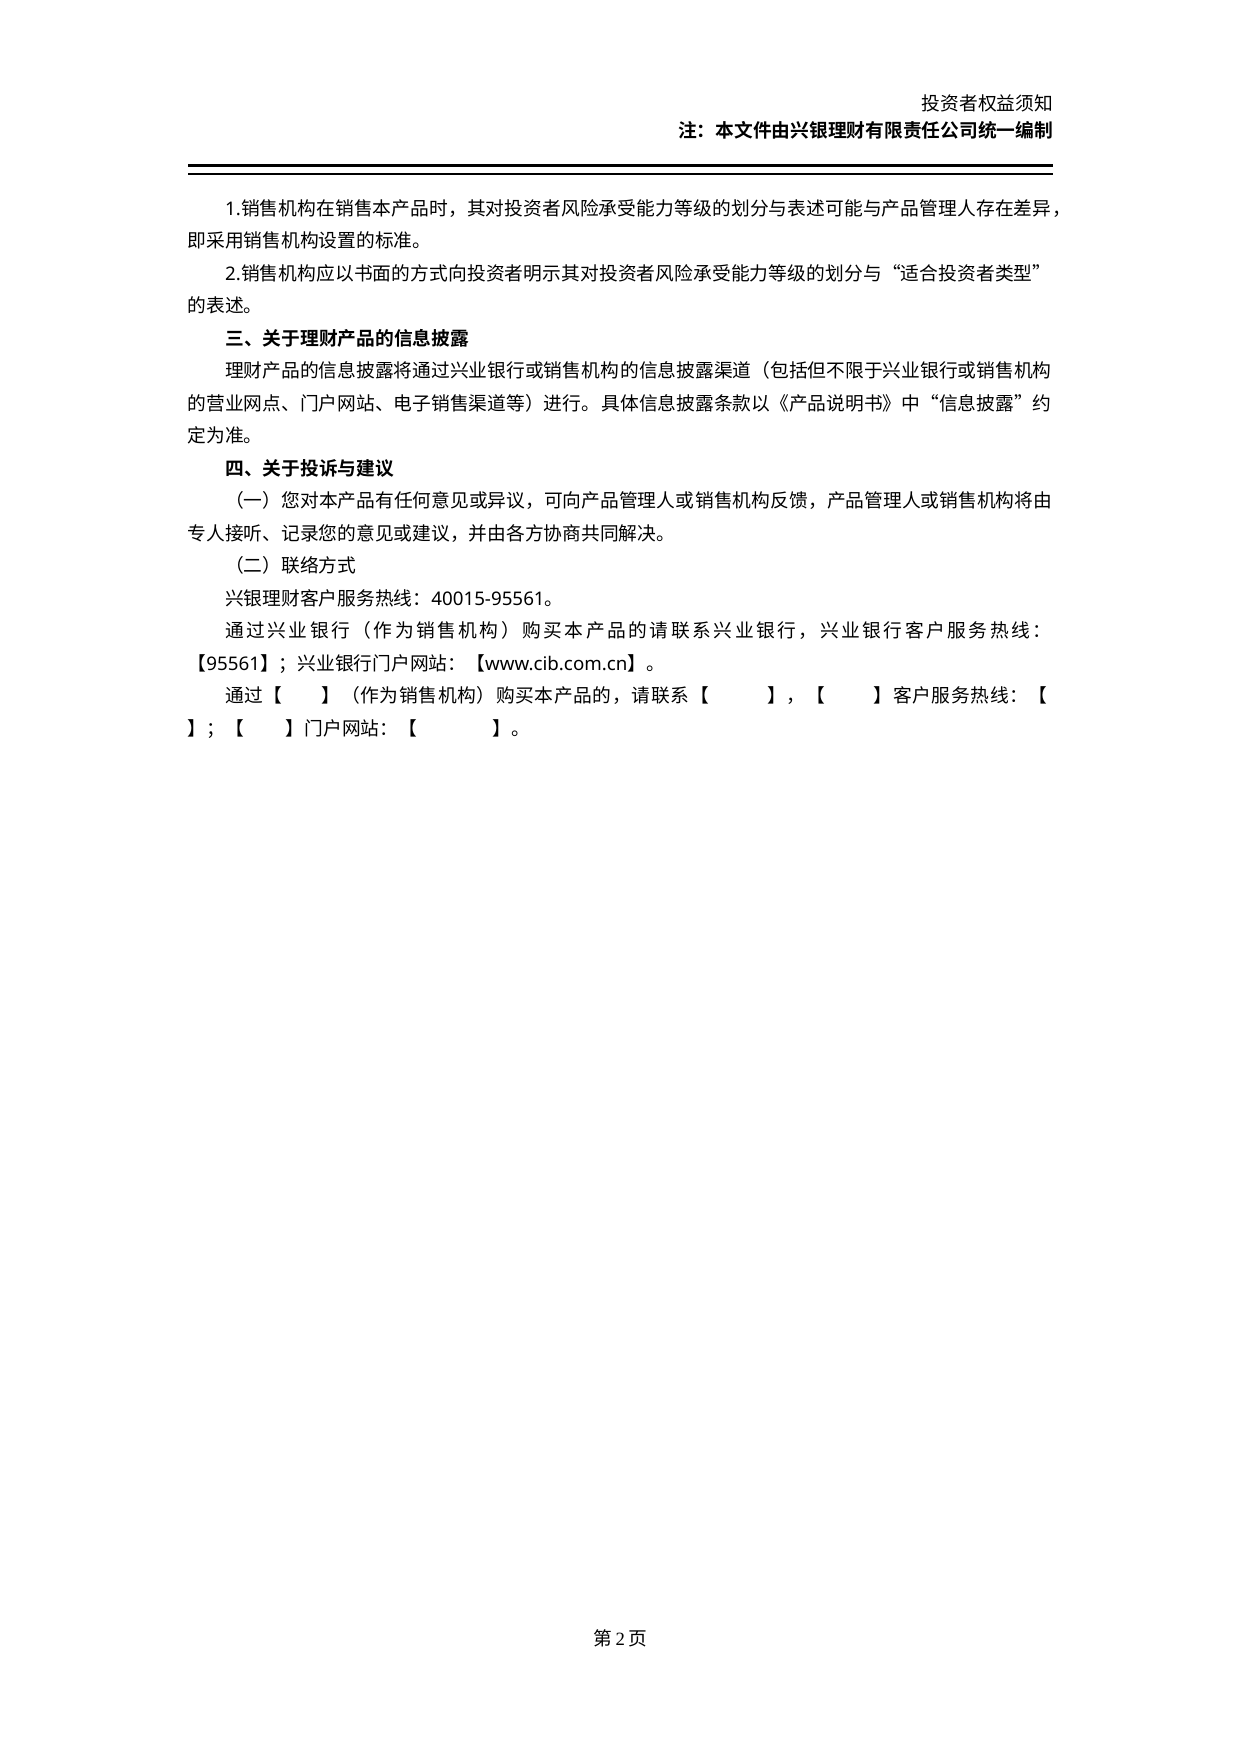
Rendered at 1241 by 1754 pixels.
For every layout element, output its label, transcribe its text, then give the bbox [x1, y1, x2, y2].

text 兴银理财客户服务热线：40015-95561。 [187, 581, 1053, 613]
text 2.销售机构应以书面的方式向投资者明示其对投资者风险承受能力等级的划分与“适合投资者类型”的表述。 [187, 256, 1053, 321]
text 四、关于投诉与建议 [187, 451, 1053, 483]
text 1.销售机构在销售本产品时，其对投资者风险承受能力等级的划分与表述可能与产品管理人存在差异，即采用销售机构设置的标准。 [187, 191, 1053, 256]
text （二）联络方式 [187, 548, 1053, 581]
text 通过兴业银行（作为销售机构）购买本产品的请联系兴业银行，兴业银行客户服务热线：【95561】；兴业银行门户网站：【www.cib.com.cn】。 [187, 613, 1053, 678]
text （一）您对本产品有任何意见或异议，可向产品管理人或销售机构反馈，产品管理人或销售机构将由专人接听、记录您的意见或建议，并由各方协商共同解决。 [187, 483, 1053, 548]
text 通过【 】（作为销售机构）购买本产品的，请联系【 】，【 】客户服务热线：【 】；【 】门户网站：【 】。 [187, 678, 1053, 743]
text 三、关于理财产品的信息披露 [187, 321, 1053, 353]
text 理财产品的信息披露将通过兴业银行或销售机构的信息披露渠道（包括但不限于兴业银行或销售机构的营业网点、门户网站、电子销售渠道等）进行。具体信息披露条款以《产品说明书》中“信息披露”约定为准。 [187, 353, 1053, 451]
